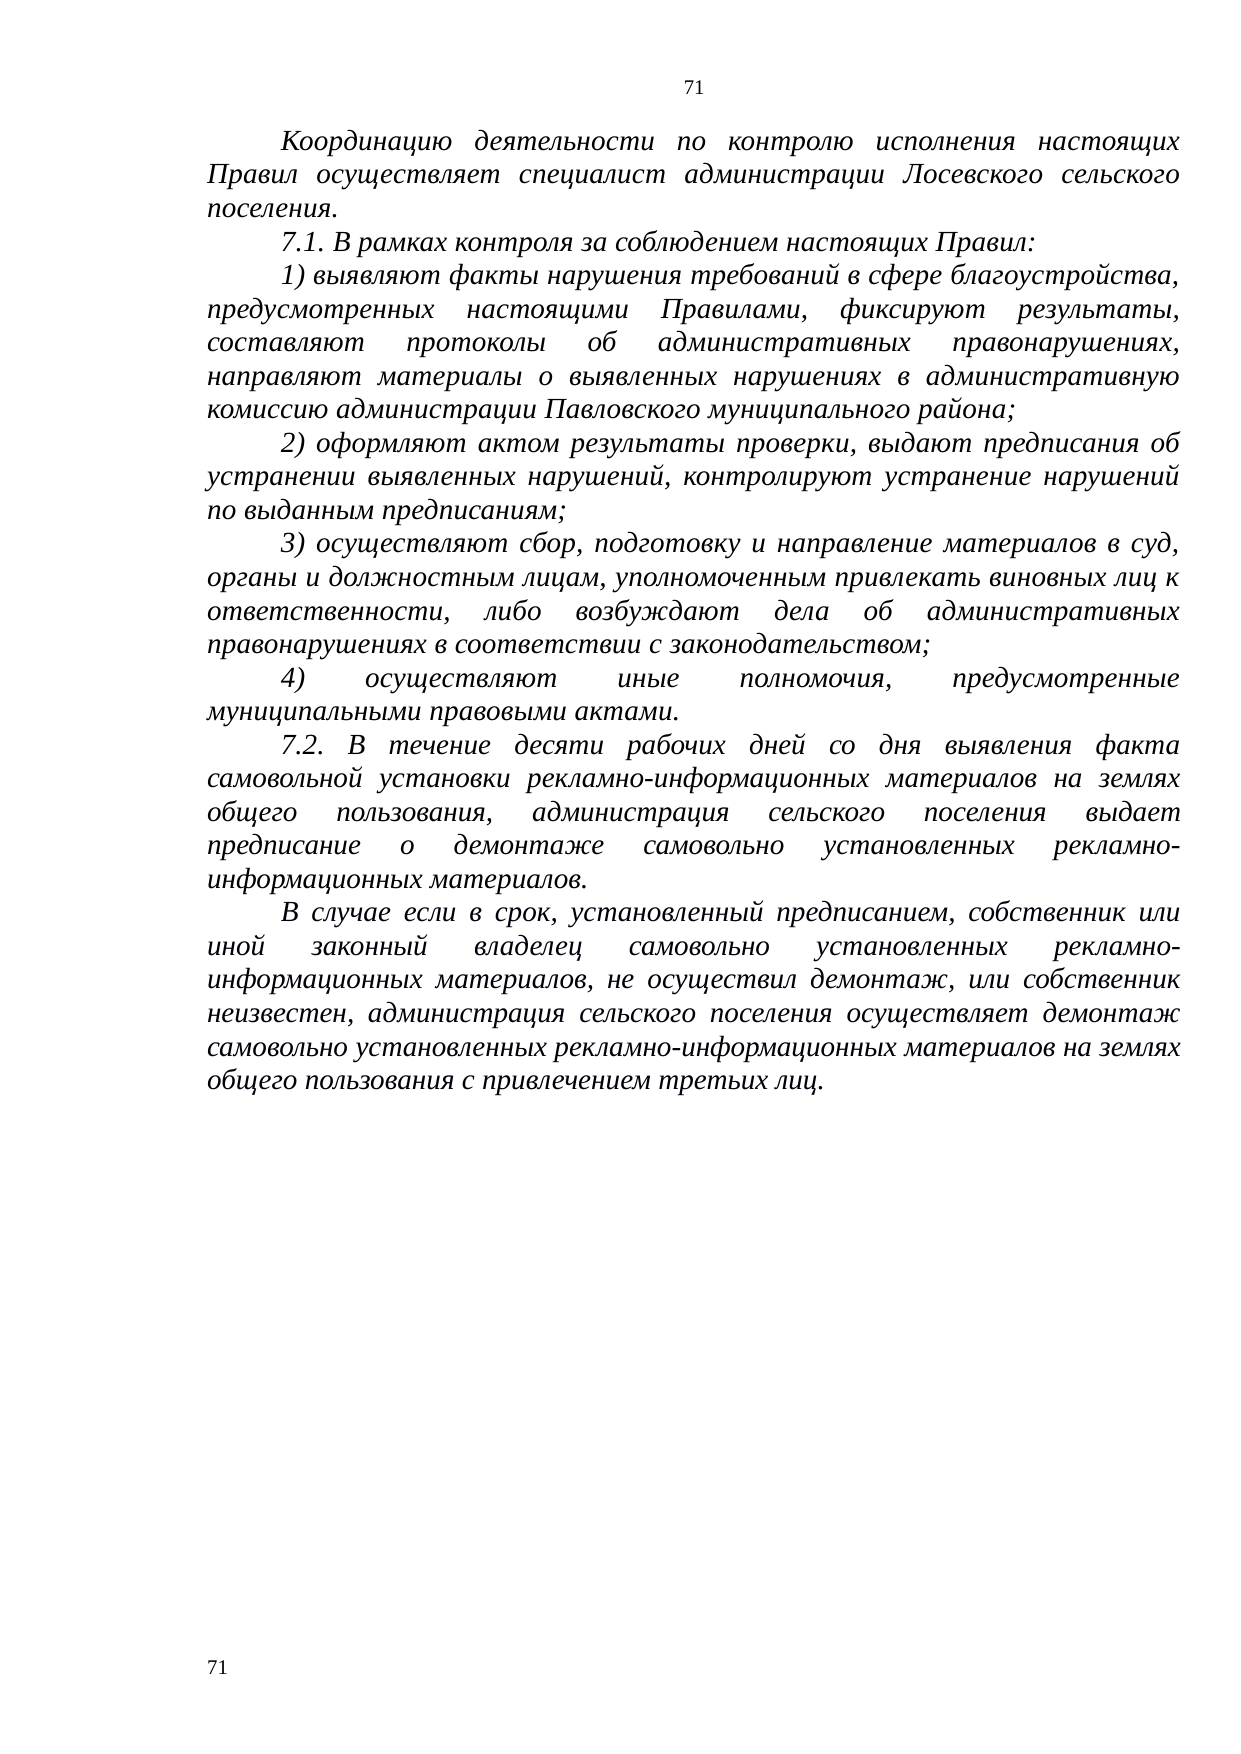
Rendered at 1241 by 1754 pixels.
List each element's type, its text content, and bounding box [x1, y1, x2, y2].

text 7.2. В течение десяти рабочих дней со дня выявления факта самовольной установки рекламно-информационных материалов на землях общего пользования, администрация сельского поселения выдает предписание о демонтаже самовольно установленных рекламно-информационных материалов. [207, 727, 1181, 894]
text 3) осуществляют сбор, подготовку и направление материалов в суд, органы и должностным лицам, уполномоченным привлекать виновных лиц к ответственности, либо возбуждают дела об административных правонарушениях в соответствии с законодательством; [207, 526, 1181, 660]
text 4) осуществляют иные полномочия, предусмотренные муниципальными правовыми актами. [207, 660, 1181, 727]
text В случае если в срок, установленный предписанием, собственник или иной законный владелец самовольно установленных рекламно-информационных материалов, не осуществил демонтаж, или собственник неизвестен, администрация сельского поселения осуществляет демонтаж самовольно установленных рекламно-информационных материалов на землях общего пользования с привлечением третьих лиц. [207, 894, 1181, 1096]
text 2) оформляют актом результаты проверки, выдают предписания об устранении выявленных нарушений, контролируют устранение нарушений по выданным предписаниям; [207, 425, 1181, 526]
text 7.1. В рамках контроля за соблюдением настоящих Правил: [207, 224, 1181, 257]
text 1) выявляют факты нарушения требований в сфере благоустройства, предусмотренных настоящими Правилами, фиксируют результаты, составляют протоколы об административных правонарушениях, направляют материалы о выявленных нарушениях в административную комиссию администрации Павловского муниципального района; [207, 257, 1181, 425]
text Координацию деятельности по контролю исполнения настоящих Правил осуществляет специалист администрации Лосевского сельского поселения. [207, 123, 1181, 224]
